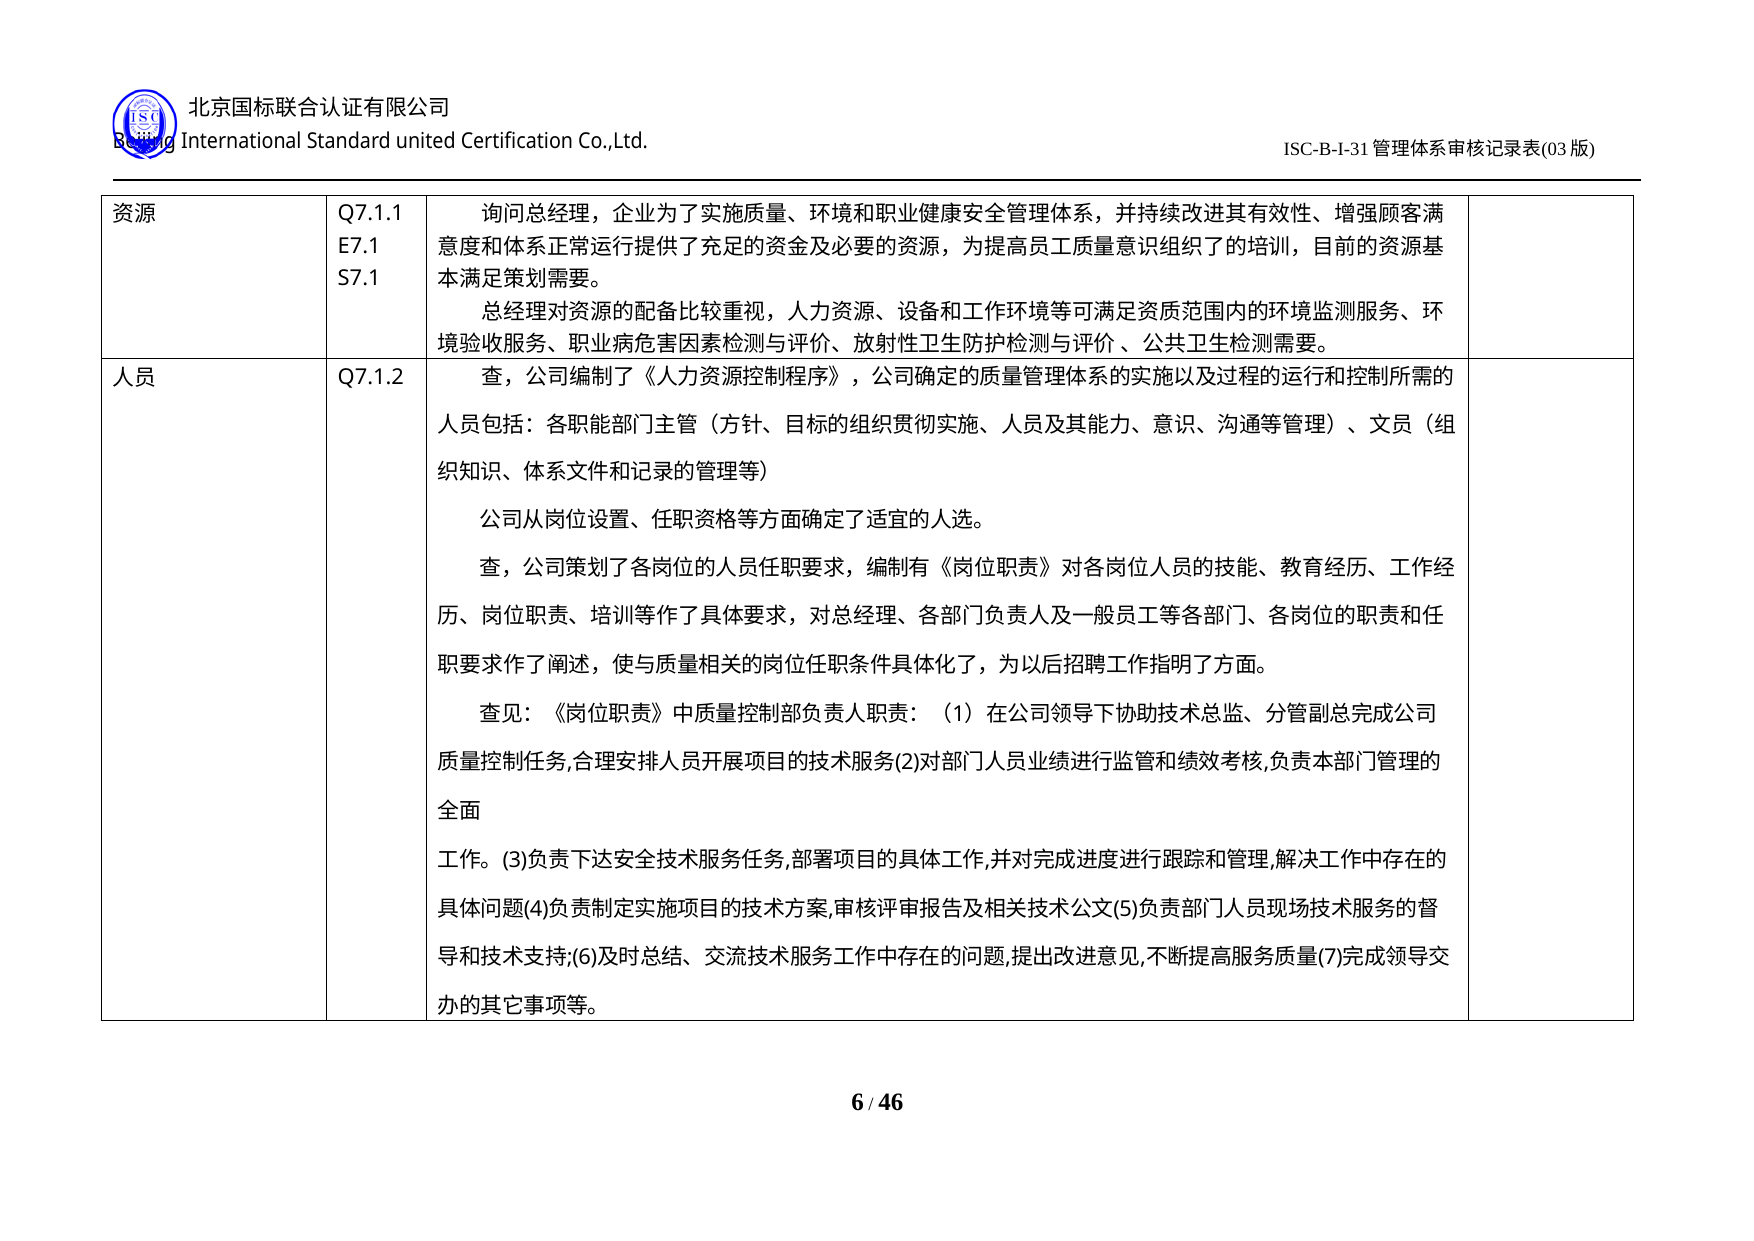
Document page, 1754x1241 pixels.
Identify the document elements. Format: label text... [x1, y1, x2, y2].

table_cell [1469, 359, 1633, 1020]
table_cell 人员 [102, 359, 326, 1020]
table_cell [1469, 196, 1633, 358]
table_cell 询问总经理，企业为了实施质量、环境和职业健康安全管理体系，并持续改进其有效性、增强顾客满意度和体系正常运行提供了充足的资金及必要的资源，为提高员工质量意识组织了的培训，目前的资源基本满足策划需要。 总经理对资源的配备比较重视，人力资源、设备和工作环境等可满足资质范围内的环境监测服务、环境验收服务、职业病危害因素检测与评价、放射性卫生防护检测与评价 、公共卫生检测需要。 [427, 196, 1468, 358]
table_cell Q7.1.2 [327, 359, 426, 1020]
table_cell 资源 [102, 196, 326, 358]
table_cell Q7.1.1 E7.1 S7.1 [327, 196, 426, 358]
picture [112, 89, 180, 158]
